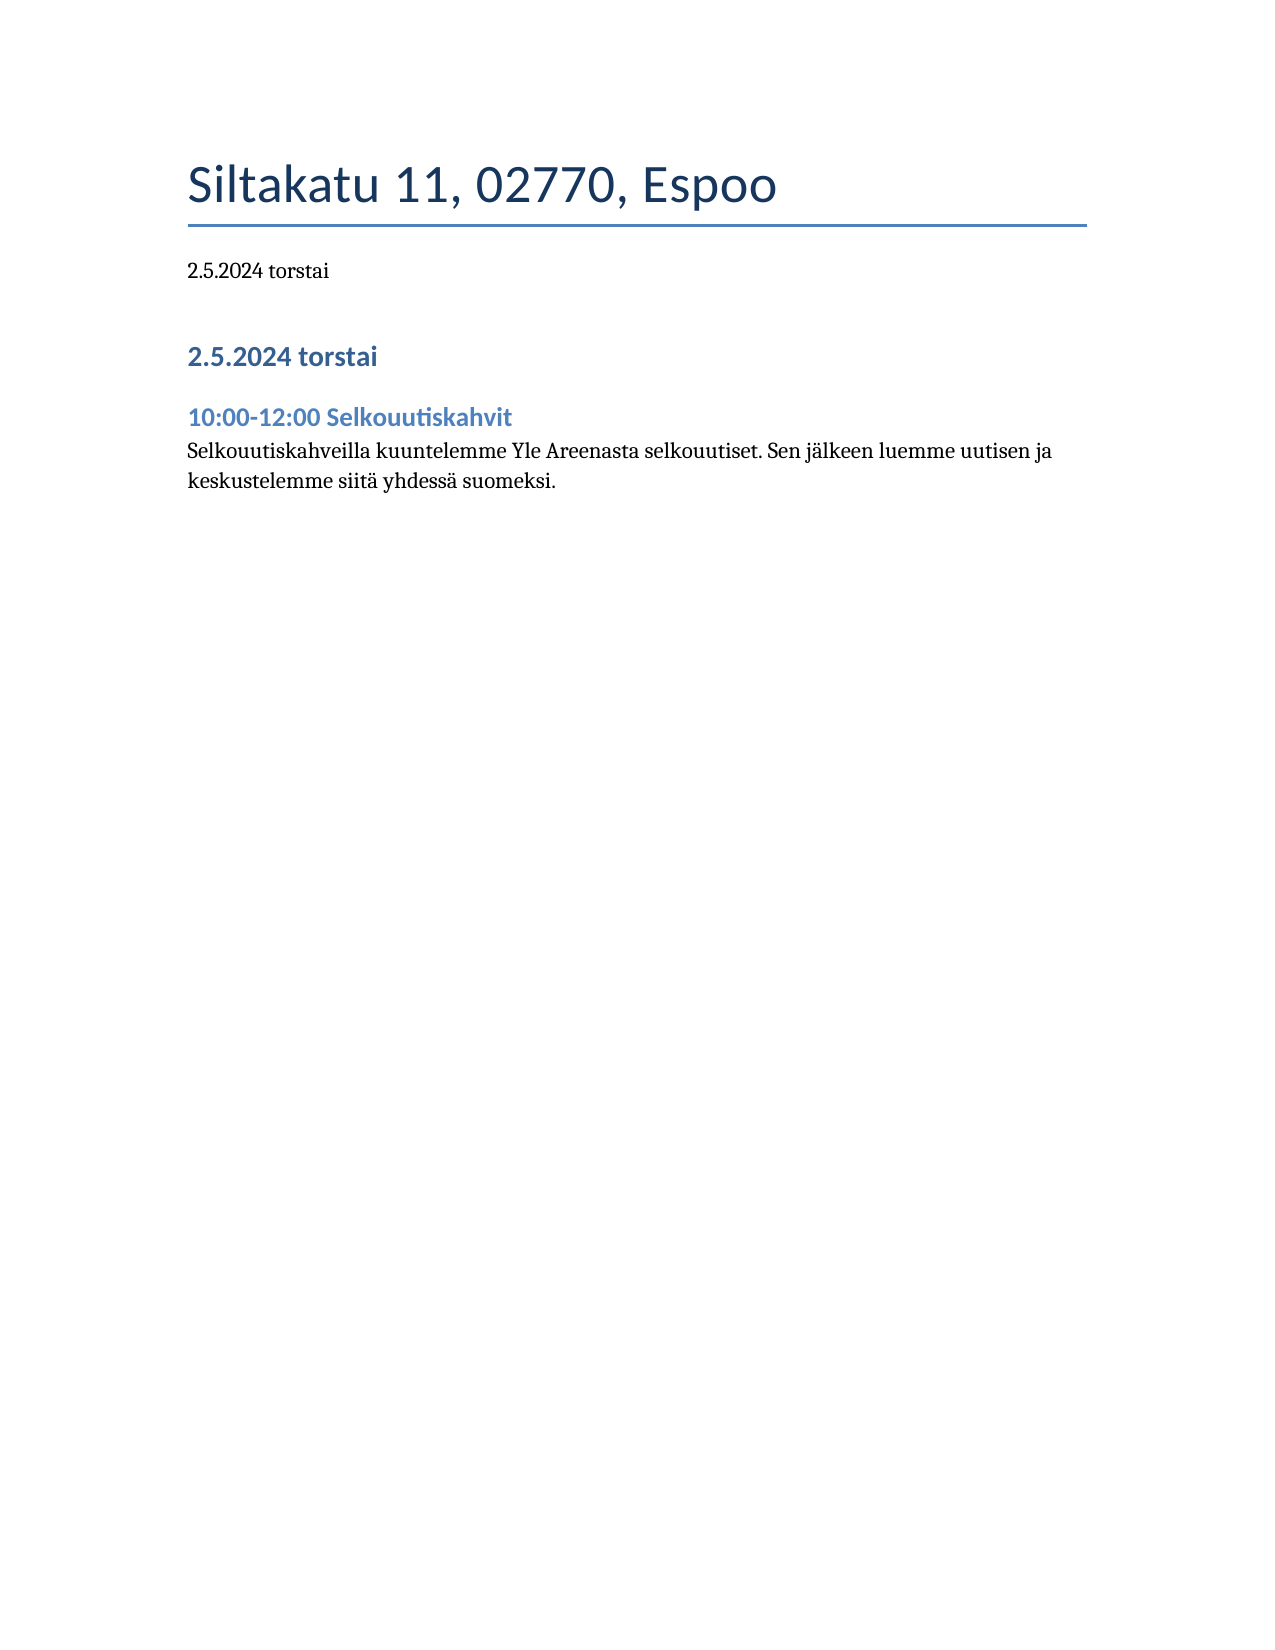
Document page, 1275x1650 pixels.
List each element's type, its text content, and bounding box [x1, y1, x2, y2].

subtitle 10:00-12:00 Selkouutiskahvit [187, 400, 1087, 433]
text Selkouutiskahveilla kuuntelemme Yle Areenasta selkouutiset. Sen jälkeen luemme uutisen ja keskustelemme siitä yhdessä suomeksi. [187, 438, 1087, 494]
title Siltakatu 11, 02770, Espoo [187, 150, 1087, 227]
text 2.5.2024 torstai [187, 258, 1087, 284]
subtitle 2.5.2024 torstai [187, 338, 1087, 374]
